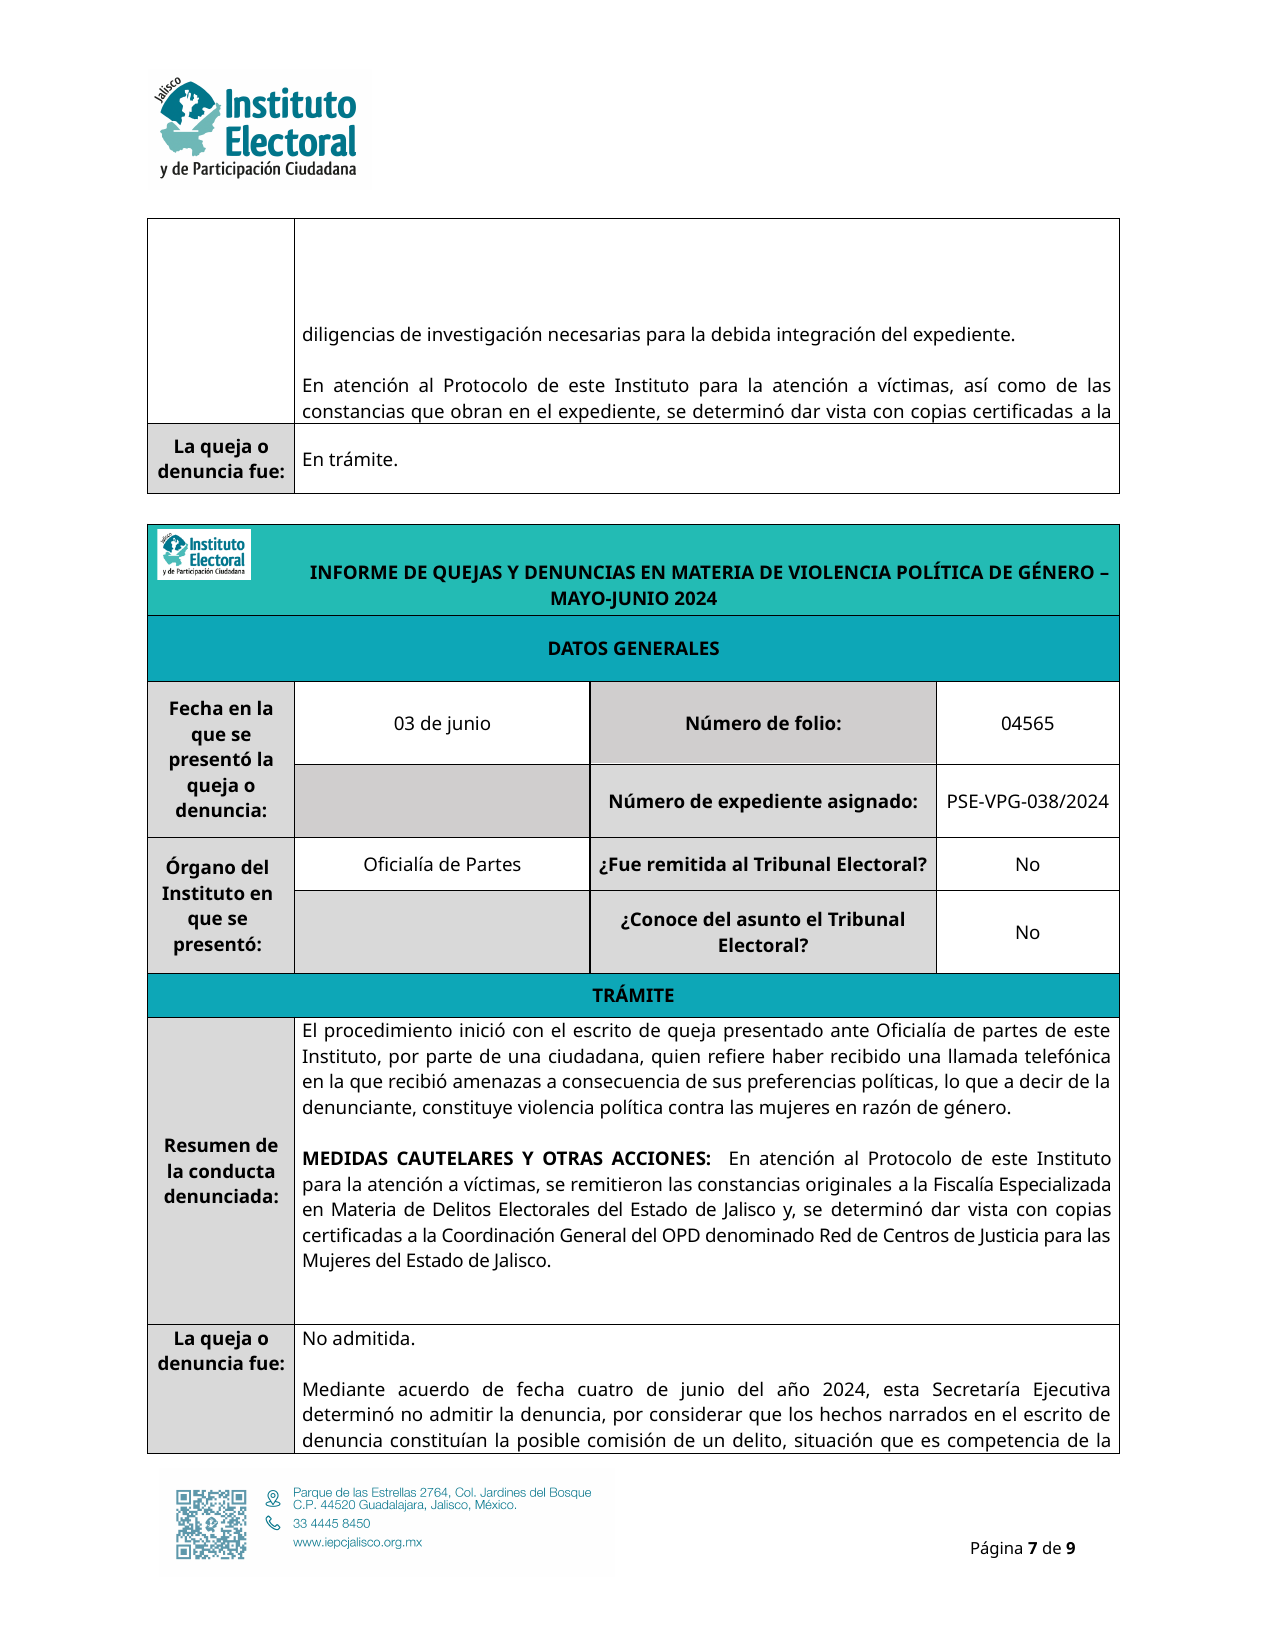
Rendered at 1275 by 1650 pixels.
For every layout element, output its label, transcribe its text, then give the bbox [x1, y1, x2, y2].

table_cell Número de folio: [591, 682, 936, 763]
table_cell Resumen de la conducta denunciada: [148, 1018, 294, 1324]
table_cell No [937, 838, 1119, 890]
table_cell Fecha en la que se presentó la queja o denuncia: [148, 682, 294, 837]
picture [157, 529, 251, 580]
table_cell ¿Conoce del asunto el Tribunal Electoral? [591, 891, 936, 973]
picture [147, 69, 372, 190]
table_cell TRÁMITE [148, 974, 1119, 1017]
table_cell Oficialía de Partes [295, 838, 589, 890]
table_cell ¿Fue remitida al Tribunal Electoral? [591, 838, 936, 890]
table_cell En trámite. [295, 424, 1119, 493]
table_header INFORME DE QUEJAS Y DENUNCIAS EN MATERIA DE VIOLENCIA POLÍTICA DE GÉNERO – MAYO-JUNIO 2024 [148, 525, 1119, 615]
table_cell [295, 891, 589, 973]
table_cell PSE-VPG-038/2024 [937, 765, 1119, 837]
table_cell No [937, 891, 1119, 973]
table_cell La queja o denuncia fue: [148, 424, 294, 493]
table_cell Órgano del Instituto en que se presentó: [148, 838, 294, 973]
picture [158, 1468, 616, 1577]
table_cell 04565 [937, 682, 1119, 763]
table_cell El procedimiento inició con el escrito de queja presentado ante Oficialía de partes de este Instituto, por parte de una ciudadana, quien refiere haber recibido una llamada telefónica en la que recibió amenazas a consecuencia de sus preferencias políticas, lo que a decir de la denunciante, constituye violencia política contra las mujeres en razón de género. MEDIDAS CAUTELARES Y OTRAS ACCIONES: En atención al Protocolo de este Instituto para la atención a víctimas, se remitieron las constancias originales a la Fiscalía Especializada en Materia de Delitos Electorales del Estado de Jalisco y, se determinó dar vista con copias certificadas a la Coordinación General del OPD denominado Red de Centros de Justicia para las Mujeres del Estado de Jalisco. [295, 1018, 1119, 1324]
table_cell [295, 765, 589, 837]
table_cell La queja o denuncia fue: [148, 1325, 294, 1453]
table_cell Número de expediente asignado: [591, 765, 936, 837]
table_cell DATOS GENERALES [148, 616, 1119, 681]
table_cell 03 de junio [295, 682, 589, 763]
